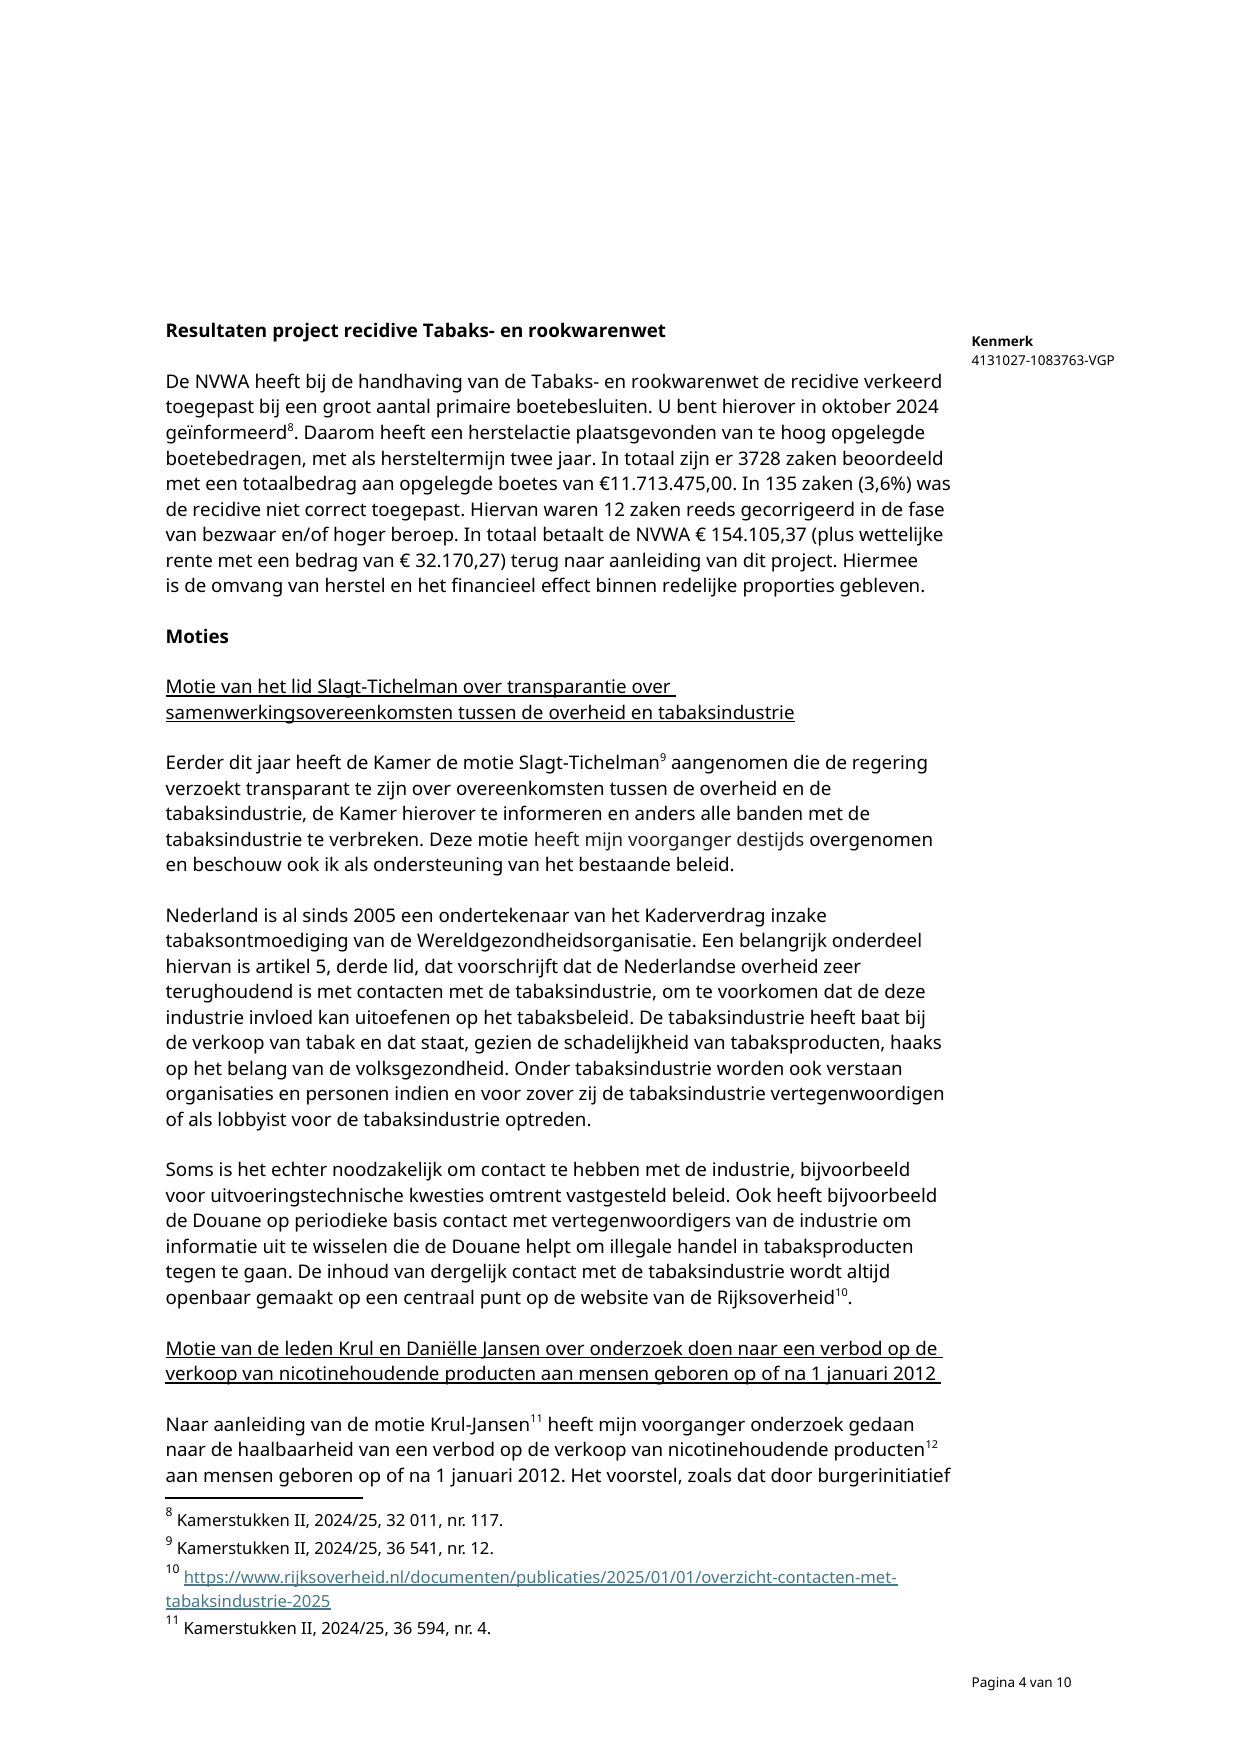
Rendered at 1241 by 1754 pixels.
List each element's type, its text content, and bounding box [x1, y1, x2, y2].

text Soms is het echter noodzakelijk om contact te hebben met de industrie, bijvoorbeeld voor uitvoeringstechnische kwesties omtrent vastgesteld beleid. Ook heeft bijvoorbeeld de Douane op periodieke basis contact met vertegenwoordigers van de industrie om informatie uit te wisselen die de Douane helpt om illegale handel in tabaksproducten tegen te gaan. De inhoud van dergelijk contact met de tabaksindustrie wordt altijd openbaar gemaakt op een centraal punt op de website van de Rijksoverheid. [165, 1157, 951, 1310]
text Eerder dit jaar heeft de Kamer de motie Slagt-Tichelman aangenomen die de regering verzoekt transparant te zijn over overeenkomsten tussen de overheid en de tabaksindustrie, de Kamer hierover te informeren en anders alle banden met de tabaksindustrie te verbreken. Deze motie heeft mijn voorganger destijds overgenomen en beschouw ook ik als ondersteuning van het bestaande beleid. [165, 749, 951, 877]
text Resultaten project recidive Tabaks- en rookwarenwet [165, 318, 951, 343]
text Motie van het lid Slagt-Tichelman over transparantie over samenwerkingsovereenkomsten tussen de overheid en tabaksindustrie [165, 673, 951, 724]
text Nederland is al sinds 2005 een ondertekenaar van het Kaderverdrag inzake tabaksontmoediging van de Wereldgezondheidsorganisatie. Een belangrijk onderdeel hiervan is artikel 5, derde lid, dat voorschrijft dat de Nederlandse overheid zeer terughoudend is met contacten met de tabaksindustrie, om te voorkomen dat de deze industrie invloed kan uitoefenen op het tabaksbeleid. De tabaksindustrie heeft baat bij de verkoop van tabak en dat staat, gezien de schadelijkheid van tabaksproducten, haaks op het belang van de volksgezondheid. Onder tabaksindustrie worden ook verstaan organisaties en personen indien en voor zover zij de tabaksindustrie vertegenwoordigen of als lobbyist voor de tabaksindustrie optreden. [165, 902, 951, 1132]
text De NVWA heeft bij de handhaving van de Tabaks- en rookwarenwet de recidive verkeerd toegepast bij een groot aantal primaire boetebesluiten. U bent hierover in oktober 2024 geïnformeerd. Daarom heeft een herstelactie plaatsgevonden van te hoog opgelegde boetebedragen, met als hersteltermijn twee jaar. In totaal zijn er 3728 zaken beoordeeld met een totaalbedrag aan opgelegde boetes van €11.713.475,00. In 135 zaken (3,6%) was de recidive niet correct toegepast. Hiervan waren 12 zaken reeds gecorrigeerd in de fase van bezwaar en/of hoger beroep. In totaal betaalt de NVWA € 154.105,37 (plus wettelijke rente met een bedrag van € 32.170,27) terug naar aanleiding van dit project. Hiermee is de omvang van herstel en het financieel effect binnen redelijke proporties gebleven. [165, 368, 951, 598]
text Moties [165, 623, 951, 648]
text Motie van de leden Krul en Daniëlle Jansen over onderzoek doen naar een verbod op de verkoop van nicotinehoudende producten aan mensen geboren op of na 1 januari 2012 [165, 1335, 951, 1386]
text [165, 1411, 951, 1487]
